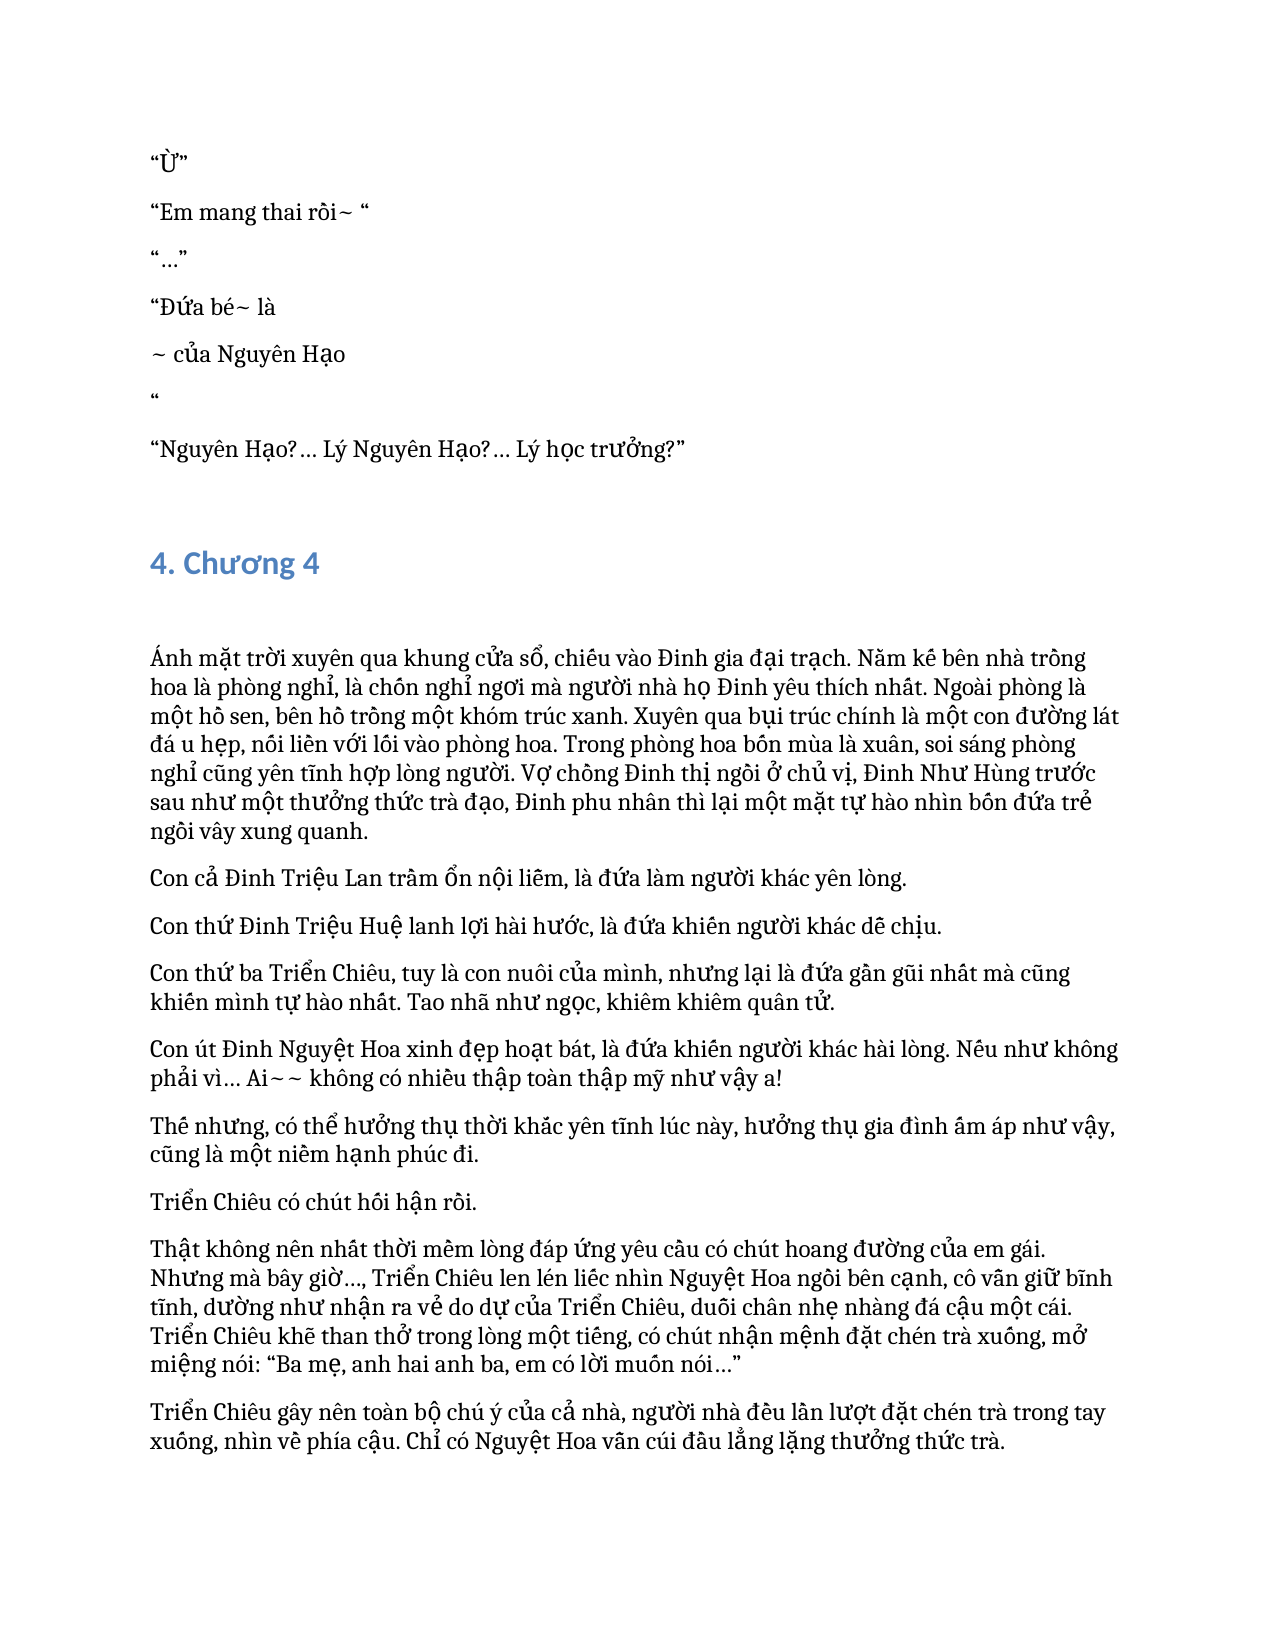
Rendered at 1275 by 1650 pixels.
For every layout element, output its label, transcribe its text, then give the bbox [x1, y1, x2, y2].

text Triển Chiêu gây nên toàn bộ chú ý của cả nhà, người nhà đều lần lượt đặt chén trà trong tay xuống, nhìn về phía cậu. Chỉ có Nguyệt Hoa vẫn cúi đầu lẳng lặng thưởng thức trà. [150, 1398, 1125, 1455]
subtitle 4. Chương 4 [150, 542, 1125, 583]
text Con thứ ba Triển Chiêu, tuy là con nuôi của mình, nhưng lại là đứa gần gũi nhất mà cũng khiến mình tự hào nhất. Tao nhã như ngọc, khiêm khiêm quân tử. [150, 959, 1125, 1017]
text “Nguyên Hạo?… Lý Nguyên Hạo?… Lý học trưởng?” [150, 435, 1125, 521]
text Con cả Đinh Triệu Lan trầm ổn nội liễm, là đứa làm người khác yên lòng. [150, 864, 1125, 893]
text “ [150, 387, 1125, 416]
text ~ của Nguyên Hạo [150, 340, 1125, 369]
text Triển Chiêu có chút hối hận rồi. [150, 1188, 1125, 1217]
text “…” [150, 245, 1125, 274]
text Con thứ Đinh Triệu Huệ lanh lợi hài hước, là đứa khiến người khác dễ chịu. [150, 912, 1125, 940]
text “Đứa bé~ là [150, 292, 1125, 321]
text Thật không nên nhất thời mềm lòng đáp ứng yêu cầu có chút hoang đường của em gái. Nhưng mà bây giờ…, Triển Chiêu len lén liếc nhìn Nguyệt Hoa ngồi bên cạnh, cô vẫn giữ bĩnh tĩnh, dường như nhận ra vẻ do dự của Triển Chiêu, duỗi chân nhẹ nhàng đá cậu một cái. Triển Chiêu khẽ than thở trong lòng một tiếng, có chút nhận mệnh đặt chén trà xuống, mở miệng nói: “Ba mẹ, anh hai anh ba, em có lời muốn nói…” [150, 1235, 1125, 1379]
text Thế nhưng, có thể hưởng thụ thời khắc yên tĩnh lúc này, hưởng thụ gia đình ấm áp như vậy, cũng là một niềm hạnh phúc đi. [150, 1112, 1125, 1169]
text “Em mang thai rồi~ “ [150, 197, 1125, 226]
text Con út Đinh Nguyệt Hoa xinh đẹp hoạt bát, là đứa khiến người khác hài lòng. Nếu như không phải vì… Ai~~ không có nhiều thập toàn thập mỹ như vậy a! [150, 1035, 1125, 1093]
text “Ừ” [150, 150, 1125, 179]
text Ánh mặt trời xuyên qua khung cửa sổ, chiếu vào Đinh gia đại trạch. Nằm kế bên nhà trồng hoa là phòng nghỉ, là chốn nghỉ ngơi mà người nhà họ Đinh yêu thích nhất. Ngoài phòng là một hồ sen, bên hồ trồng một khóm trúc xanh. Xuyên qua bụi trúc chính là một con đường lát đá u hẹp, nối liền với lối vào phòng hoa. Trong phòng hoa bốn mùa là xuân, soi sáng phòng nghỉ cũng yên tĩnh hợp lòng người. Vợ chồng Đinh thị ngồi ở chủ vị, Đinh Như Hùng trước sau như một thưởng thức trà đạo, Đinh phu nhân thì lại một mặt tự hào nhìn bốn đứa trẻ ngồi vây xung quanh. [150, 587, 1125, 845]
